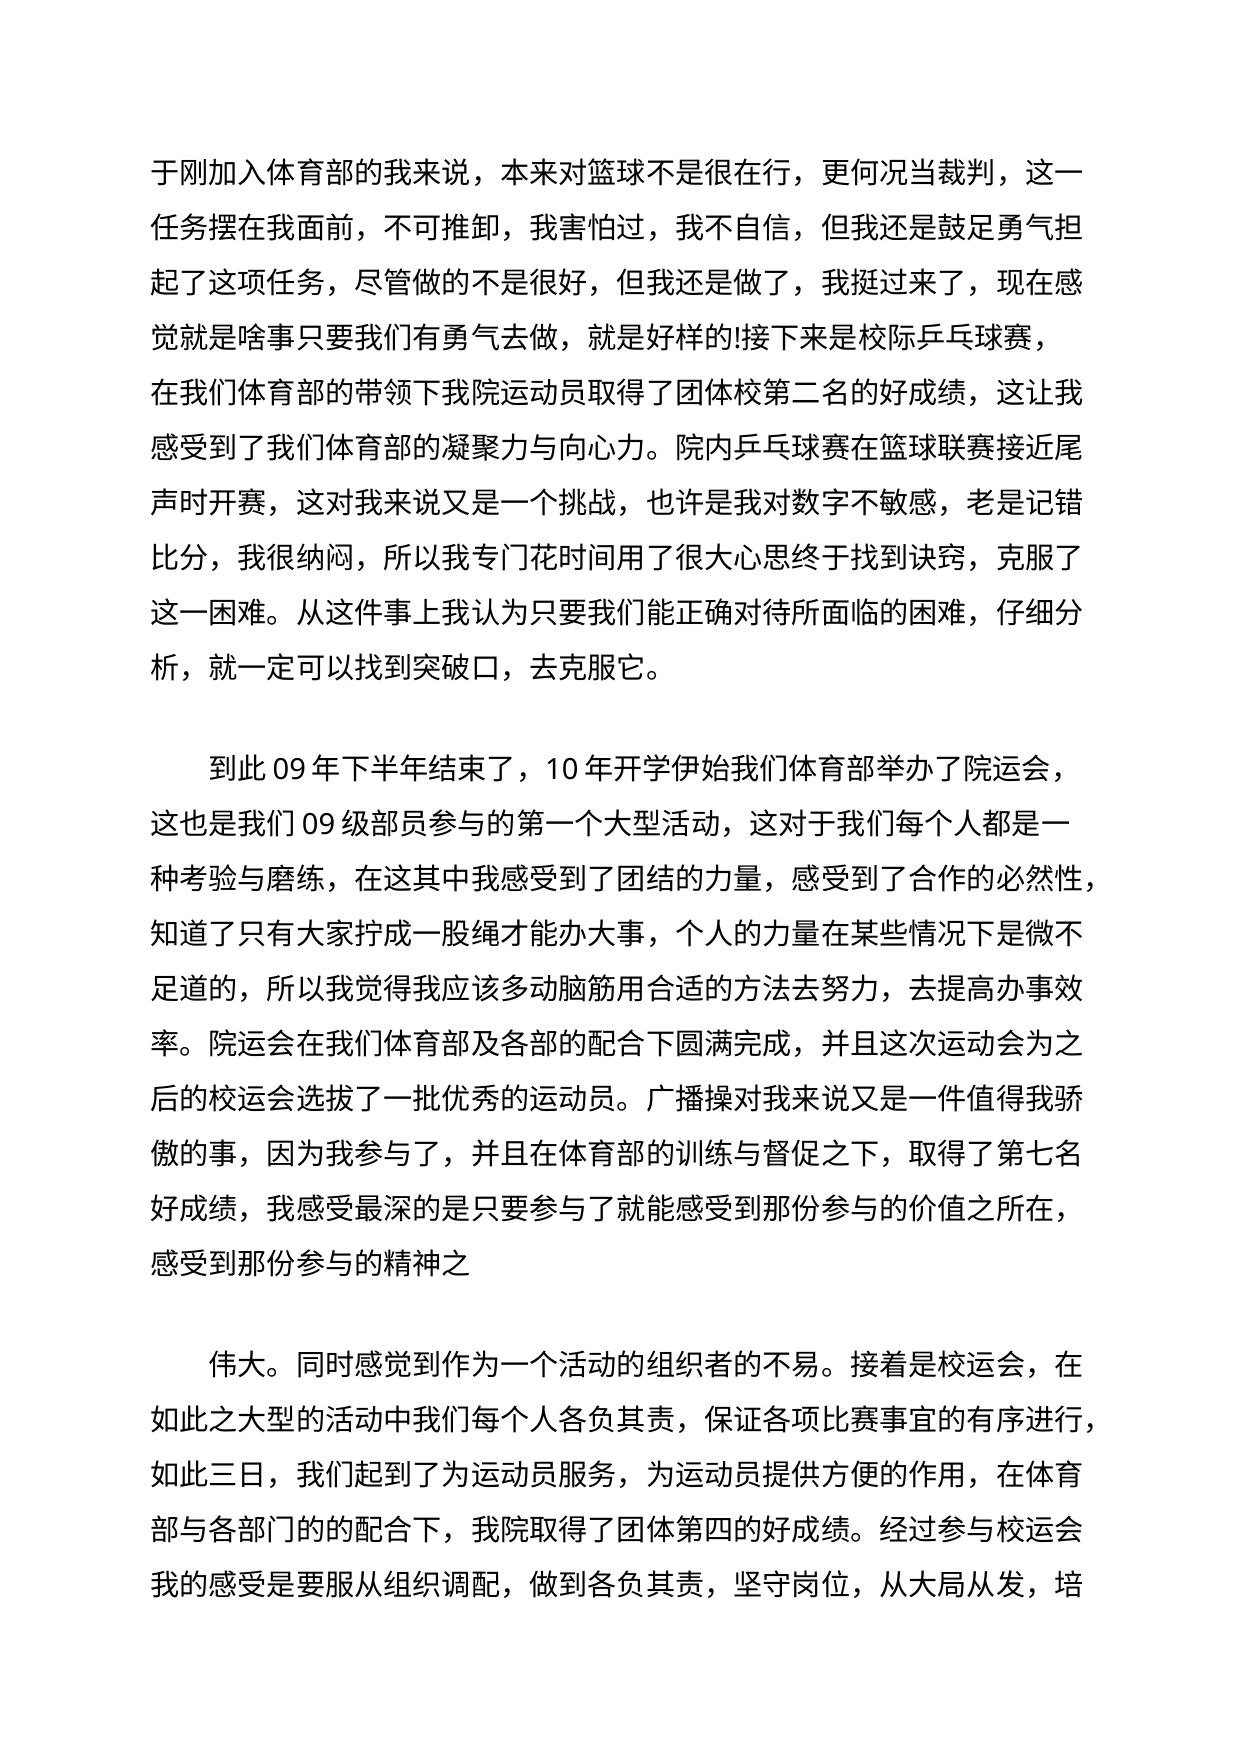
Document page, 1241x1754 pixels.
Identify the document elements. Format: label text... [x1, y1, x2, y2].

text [150, 150, 1090, 686]
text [150, 1342, 1090, 1604]
text 到此09年下半年结束了，10年开学伊始我们体育部举办了院运会，这也是我们09级部员参与的第一个大型活动，这对于我们每个人都是一种考验与磨练，在这其中我感受到了团结的力量，感受到了合作的必然性，知道了只有大家拧成一股绳才能办大事，个人的力量在某些情况下是微不足道的，所以我觉得我应该多动脑筋用合适的方法去努力，去提高办事效率。院运会在我们体育部及各部的配合下圆满完成，并且这次运动会为之后的校运会选拔了一批优秀的运动员。广播操对我来说又是一件值得我骄傲的事，因为我参与了，并且在体育部的训练与督促之下，取得了第七名好成绩，我感受最深的是只要参与了就能感受到那份参与的价值之所在，感受到那份参与的精神之 [150, 746, 1090, 1282]
